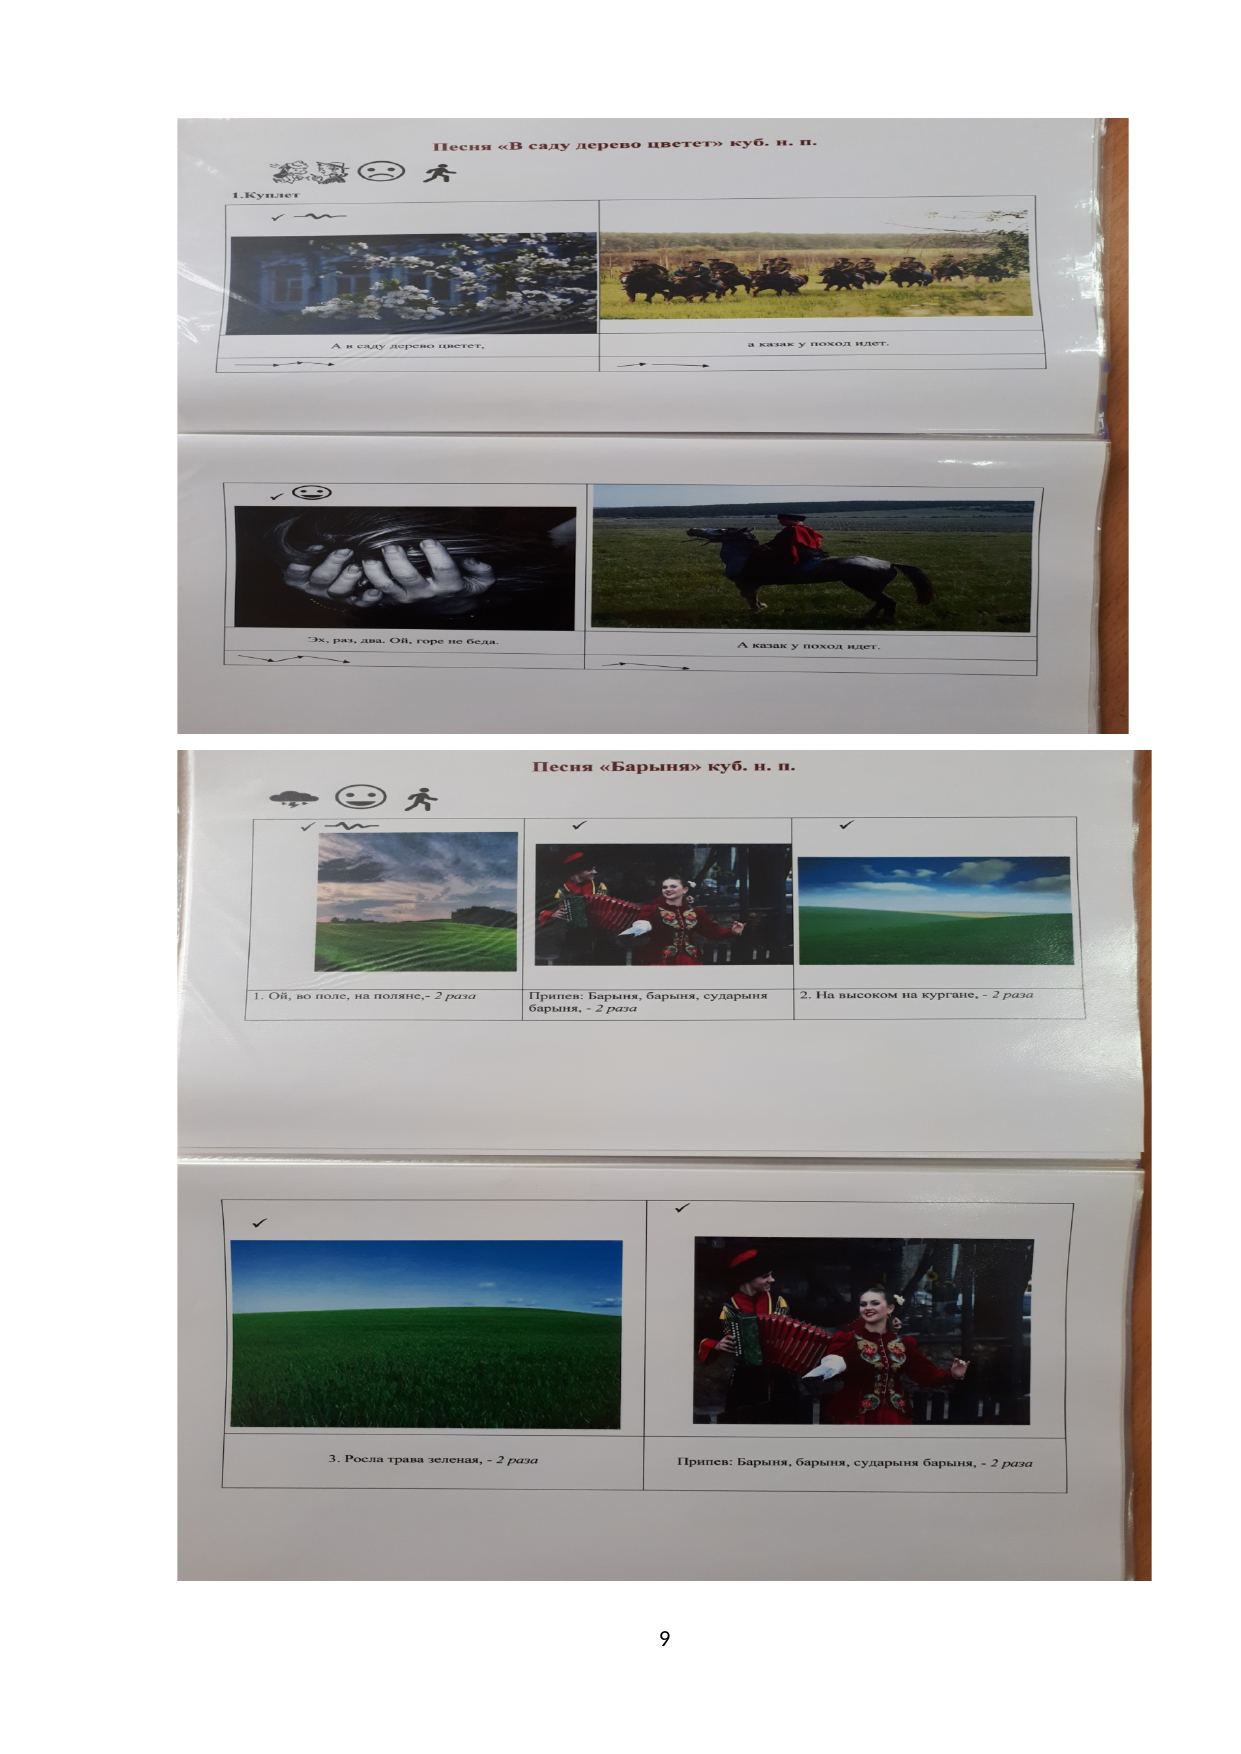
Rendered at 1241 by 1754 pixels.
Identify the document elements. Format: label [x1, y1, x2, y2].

picture [177, 750, 1152, 1581]
picture [177, 118, 1129, 734]
